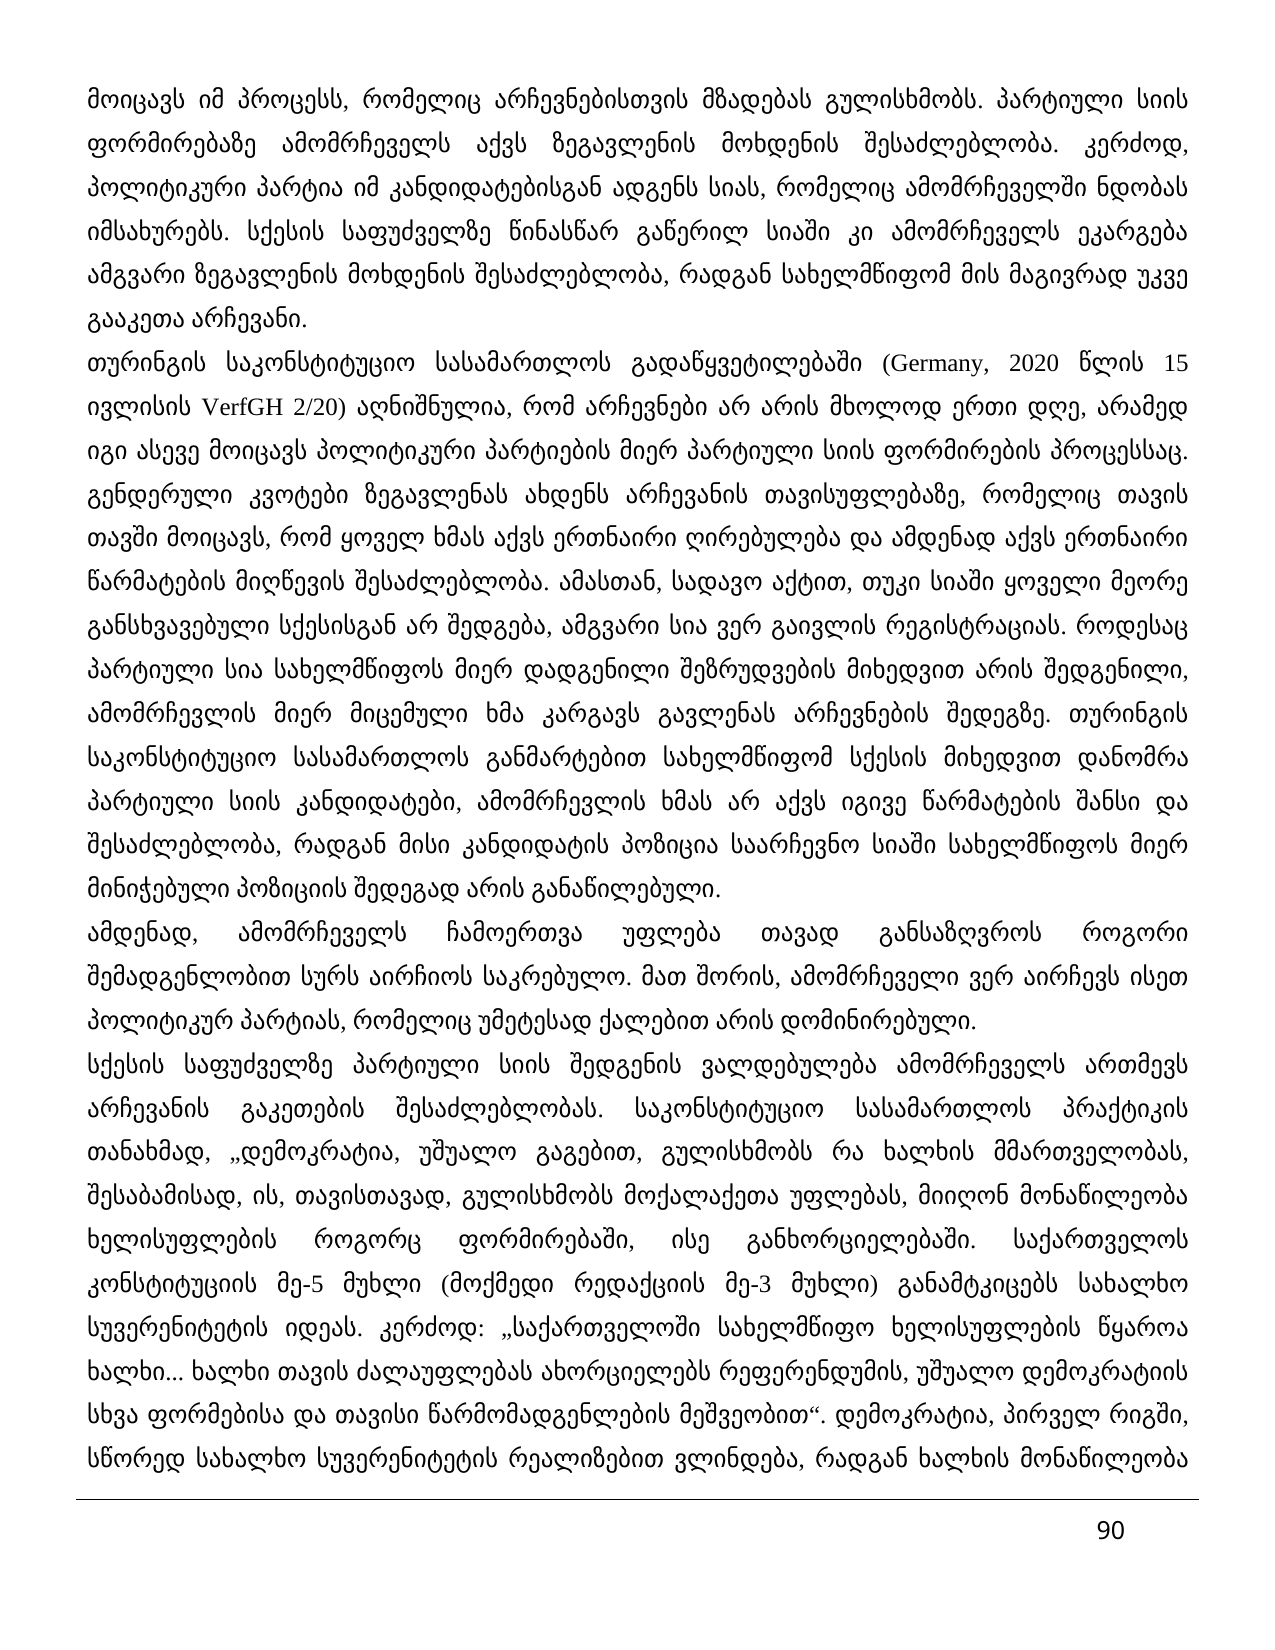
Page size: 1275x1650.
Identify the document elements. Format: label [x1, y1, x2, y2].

table_header [76, 85, 1199, 1499]
